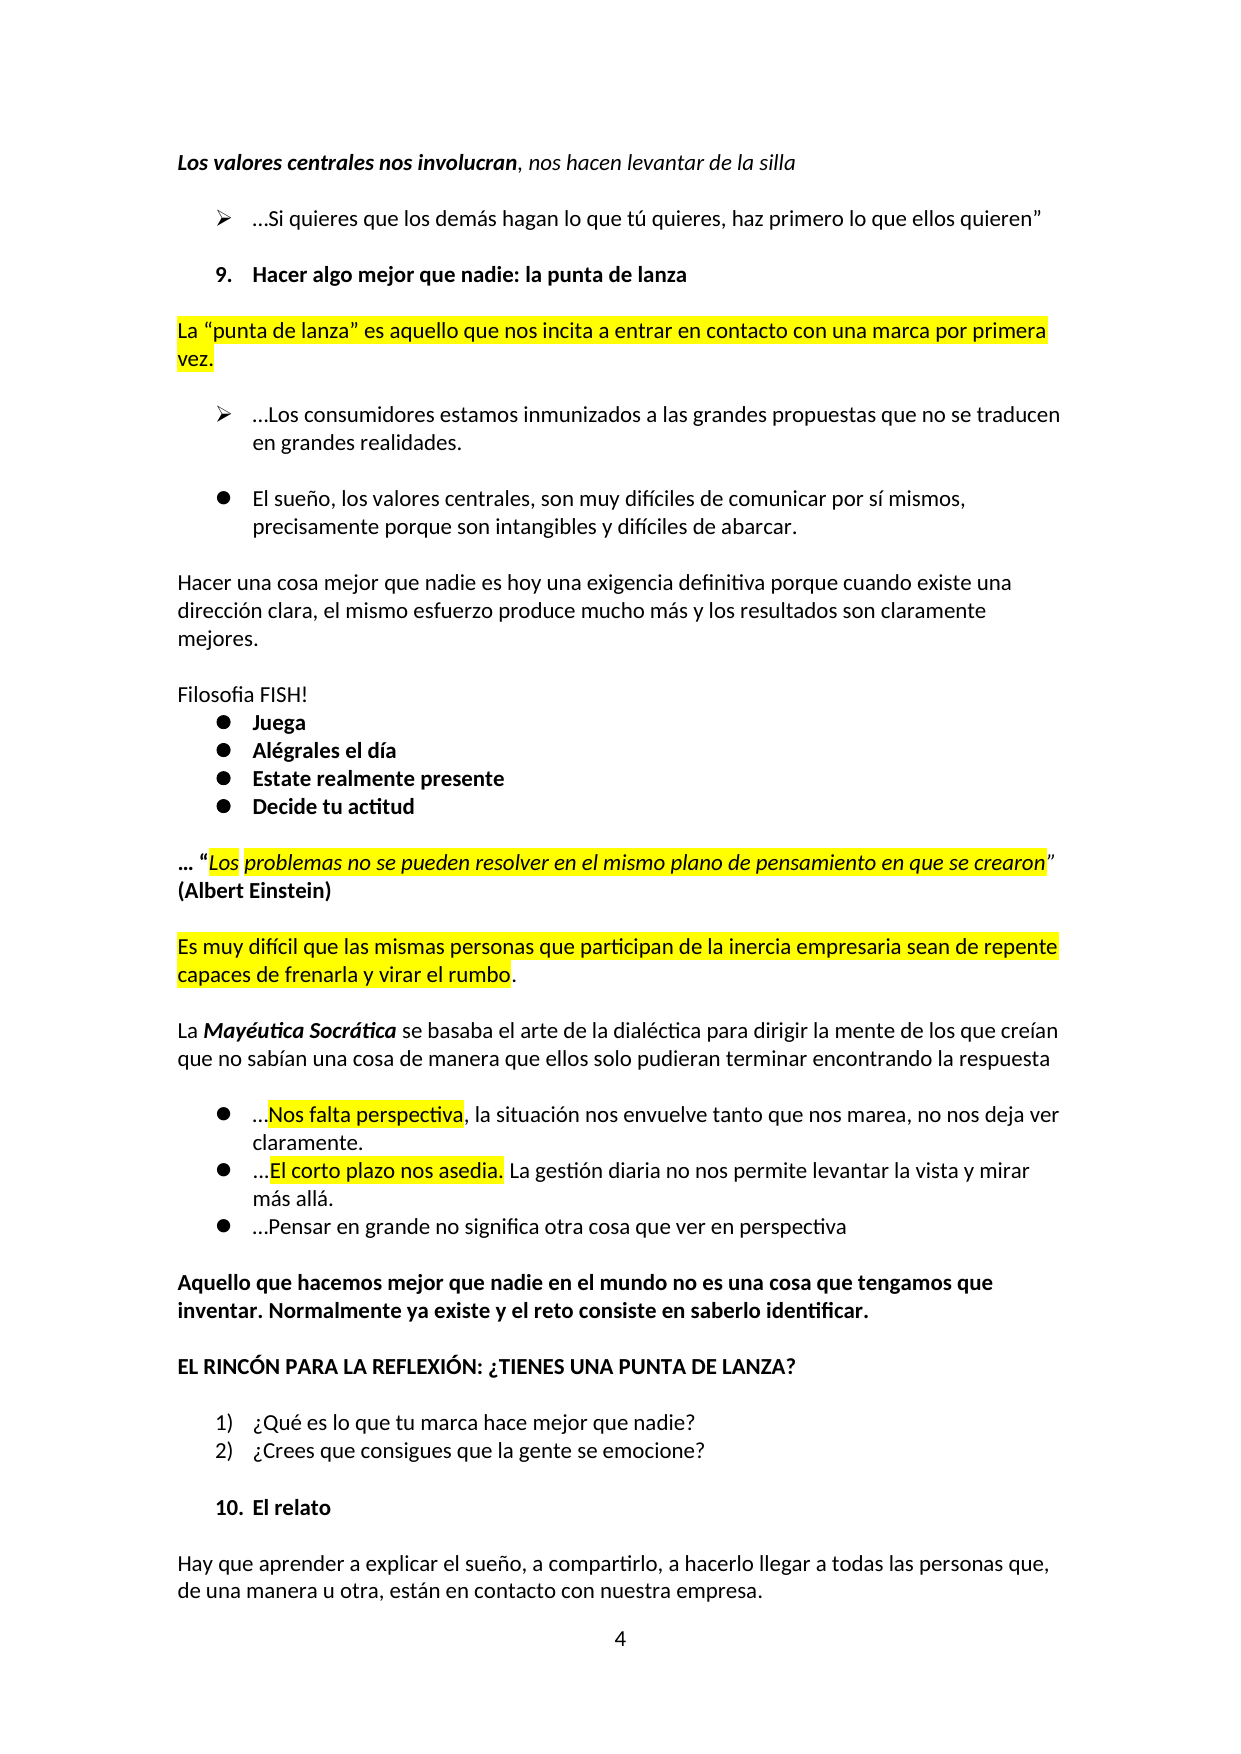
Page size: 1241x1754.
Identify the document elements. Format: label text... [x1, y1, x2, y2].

list ¿Qué es lo que tu marca hace mejor que nadie? [215, 1408, 1063, 1437]
list Estate realmente presente [215, 764, 1063, 792]
text Hay que aprender a explicar el sueño, a compartirlo, a hacerlo llegar a todas las personas que, de una manera u otra, están en contacto con nuestra empresa. [177, 1549, 1063, 1605]
text La Mayéutica Socrática se basaba el arte de la dialéctica para dirigir la mente de los que creían que no sabían una cosa de manera que ellos solo pudieran terminar encontrando la respuesta [177, 1016, 1063, 1072]
list …Los consumidores estamos inmunizados a las grandes propuestas que no se traducen en grandes realidades. [215, 400, 1063, 456]
list ¿Crees que consigues que la gente se emocione? [215, 1437, 1063, 1464]
text Filosofia FISH! [177, 680, 1063, 708]
list Juega [215, 708, 1063, 736]
list ...El corto plazo nos asedia. La gestión diaria no nos permite levantar la vista y mirar más allá. [215, 1156, 1063, 1212]
list Hacer algo mejor que nadie: la punta de lanza [215, 260, 1063, 288]
text Los valores centrales nos involucran, nos hacen levantar de la silla [177, 148, 1063, 176]
list Alégrales el día [215, 736, 1063, 764]
list El relato [215, 1493, 1063, 1521]
text Es muy difícil que las mismas personas que participan de la inercia empresaria sean de repente capaces de frenarla y virar el rumbo. [511, 932, 1063, 988]
list El sueño, los valores centrales, son muy difíciles de comunicar por sí mismos, precisamente porque son intangibles y difíciles de abarcar. [215, 484, 1063, 540]
text Aquello que hacemos mejor que nadie en el mundo no es una cosa que tengamos que inventar. Normalmente ya existe y el reto consiste en saberlo identificar. [177, 1268, 1063, 1324]
text Hacer una cosa mejor que nadie es hoy una exigencia definitiva porque cuando existe una dirección clara, el mismo esfuerzo produce mucho más y los resultados son claramente mejores. [177, 568, 1063, 652]
list …Si quieres que los demás hagan lo que tú quieres, haz primero lo que ellos quieren” [215, 204, 1063, 232]
text … “Los problemas no se pueden resolver en el mismo plano de pensamiento en que se crearon” (Albert Einstein) [177, 848, 1063, 904]
list …Pensar en grande no significa otra cosa que ver en perspectiva [215, 1212, 1063, 1240]
text La “punta de lanza” es aquello que nos incita a entrar en contacto con una marca por primera vez. [214, 316, 1063, 372]
list Decide tu actitud [215, 792, 1063, 820]
text EL RINCÓN PARA LA REFLEXIÓN: ¿TIENES UNA PUNTA DE LANZA? [177, 1352, 1063, 1381]
list …Nos falta perspectiva, la situación nos envuelve tanto que nos marea, no nos deja ver claramente. [215, 1100, 1063, 1156]
